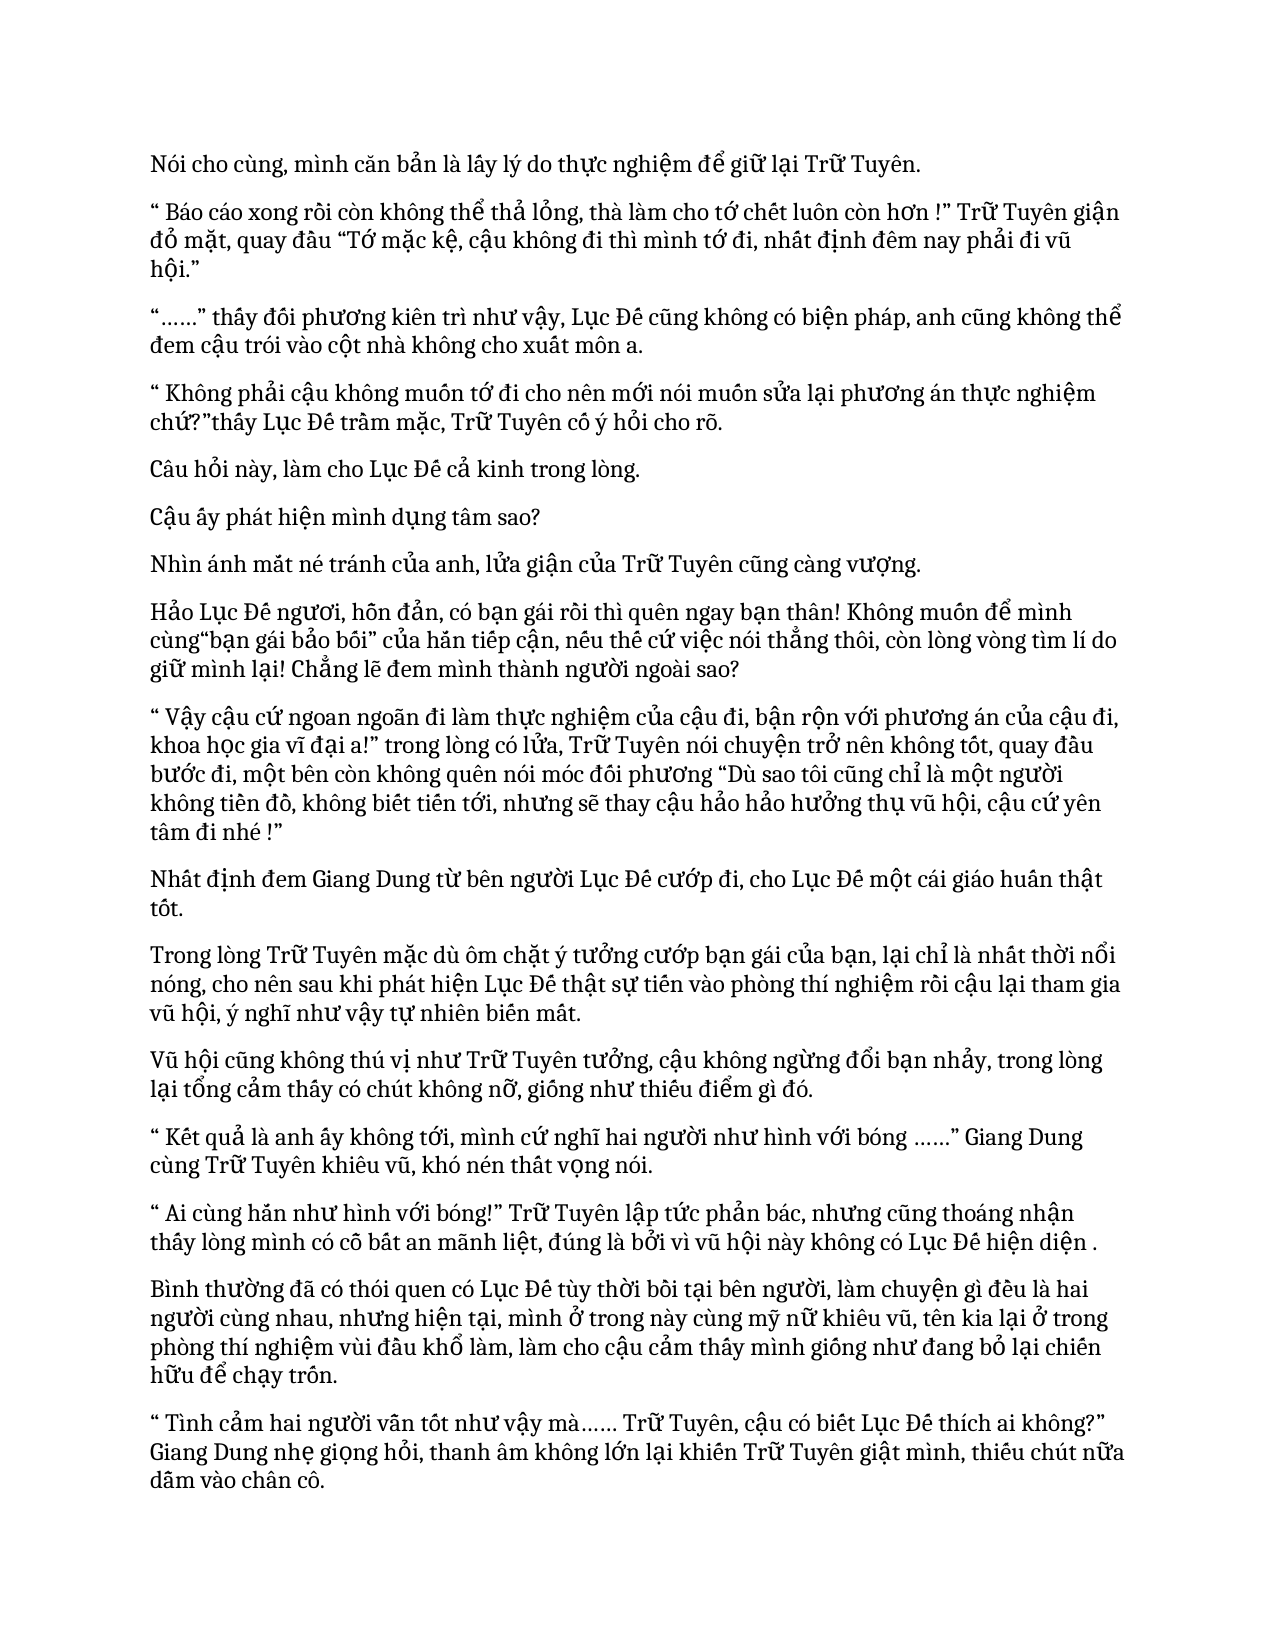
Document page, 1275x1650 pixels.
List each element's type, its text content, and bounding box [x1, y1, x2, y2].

text “ Ai cùng hắn như hình với bóng!” Trữ Tuyên lập tức phản bác, nhưng cũng thoáng nhận thấy lòng mình có cỗ bất an mãnh liệt, đúng là bởi vì vũ hội này không có Lục Đế hiện diện . [150, 1199, 1125, 1256]
text Hảo Lục Đế ngươi, hỗn đản, có bạn gái rồi thì quên ngay bạn thân! Không muốn để mình cùng“bạn gái bảo bối” của hắn tiếp cận, nếu thế cứ việc nói thẳng thôi, còn lòng vòng tìm lí do giữ mình lại! Chẳng lẽ đem mình thành người ngoài sao? [150, 597, 1125, 684]
text Nói cho cùng, mình căn bản là lấy lý do thực nghiệm để giữ lại Trữ Tuyên. [150, 150, 1125, 179]
text “ Không phải cậu không muốn tớ đi cho nên mới nói muốn sửa lại phương án thực nghiệm chứ?”thấy Lục Đế trầm mặc, Trữ Tuyên cố ý hỏi cho rõ. [150, 379, 1125, 436]
text “……” thấy đối phương kiên trì như vậy, Lục Đế cũng không có biện pháp, anh cũng không thể đem cậu trói vào cột nhà không cho xuất môn a. [150, 302, 1125, 360]
text Vũ hội cũng không thú vị như Trữ Tuyên tưởng, cậu không ngừng đổi bạn nhảy, trong lòng lại tổng cảm thấy có chút không nỡ, giống như thiếu điểm gì đó. [150, 1046, 1125, 1104]
text “ Báo cáo xong rồi còn không thể thả lỏng, thà làm cho tớ chết luôn còn hơn !” Trữ Tuyên giận đỏ mặt, quay đầu “Tớ mặc kệ, cậu không đi thì mình tớ đi, nhất định đêm nay phải đi vũ hội.” [150, 197, 1125, 284]
text Bình thường đã có thói quen có Lục Đế tùy thời bồi tại bên người, làm chuyện gì đều là hai người cùng nhau, nhưng hiện tại, mình ở trong này cùng mỹ nữ khiêu vũ, tên kia lại ở trong phòng thí nghiệm vùi đầu khổ làm, làm cho cậu cảm thấy mình giống như đang bỏ lại chiến hữu để chạy trốn. [150, 1275, 1125, 1390]
text Trong lòng Trữ Tuyên mặc dù ôm chặt ý tưởng cướp bạn gái của bạn, lại chỉ là nhất thời nổi nóng, cho nên sau khi phát hiện Lục Đế thật sự tiến vào phòng thí nghiệm rồi cậu lại tham gia vũ hội, ý nghĩ như vậy tự nhiên biến mất. [150, 941, 1125, 1027]
text “ Vậy cậu cứ ngoan ngoãn đi làm thực nghiệm của cậu đi, bận rộn với phương án của cậu đi, khoa học gia vĩ đại a!” trong lòng có lửa, Trữ Tuyên nói chuyện trở nên không tốt, quay đầu bước đi, một bên còn không quên nói móc đối phương “Dù sao tôi cũng chỉ là một người không tiền đồ, không biết tiến tới, nhưng sẽ thay cậu hảo hảo hưởng thụ vũ hội, cậu cứ yên tâm đi nhé !” [150, 702, 1125, 846]
text “ Kết quả là anh ấy không tới, mình cứ nghĩ hai người như hình với bóng ……” Giang Dung cùng Trữ Tuyên khiêu vũ, khó nén thất vọng nói. [150, 1122, 1125, 1180]
text “ Tình cảm hai người vẫn tốt như vậy mà…… Trữ Tuyên, cậu có biết Lục Đế thích ai không?” Giang Dung nhẹ giọng hỏi, thanh âm không lớn lại khiến Trữ Tuyên giật mình, thiếu chút nữa dẫm vào chân cô. [150, 1409, 1125, 1495]
text Nhất định đem Giang Dung từ bên người Lục Đế cướp đi, cho Lục Đế một cái giáo huấn thật tốt. [150, 865, 1125, 922]
text Cậu ấy phát hiện mình dụng tâm sao? [150, 502, 1125, 531]
text Câu hỏi này, làm cho Lục Đế cả kinh trong lòng. [150, 455, 1125, 484]
text Nhìn ánh mắt né tránh của anh, lửa giận của Trữ Tuyên cũng càng vượng. [150, 550, 1125, 579]
